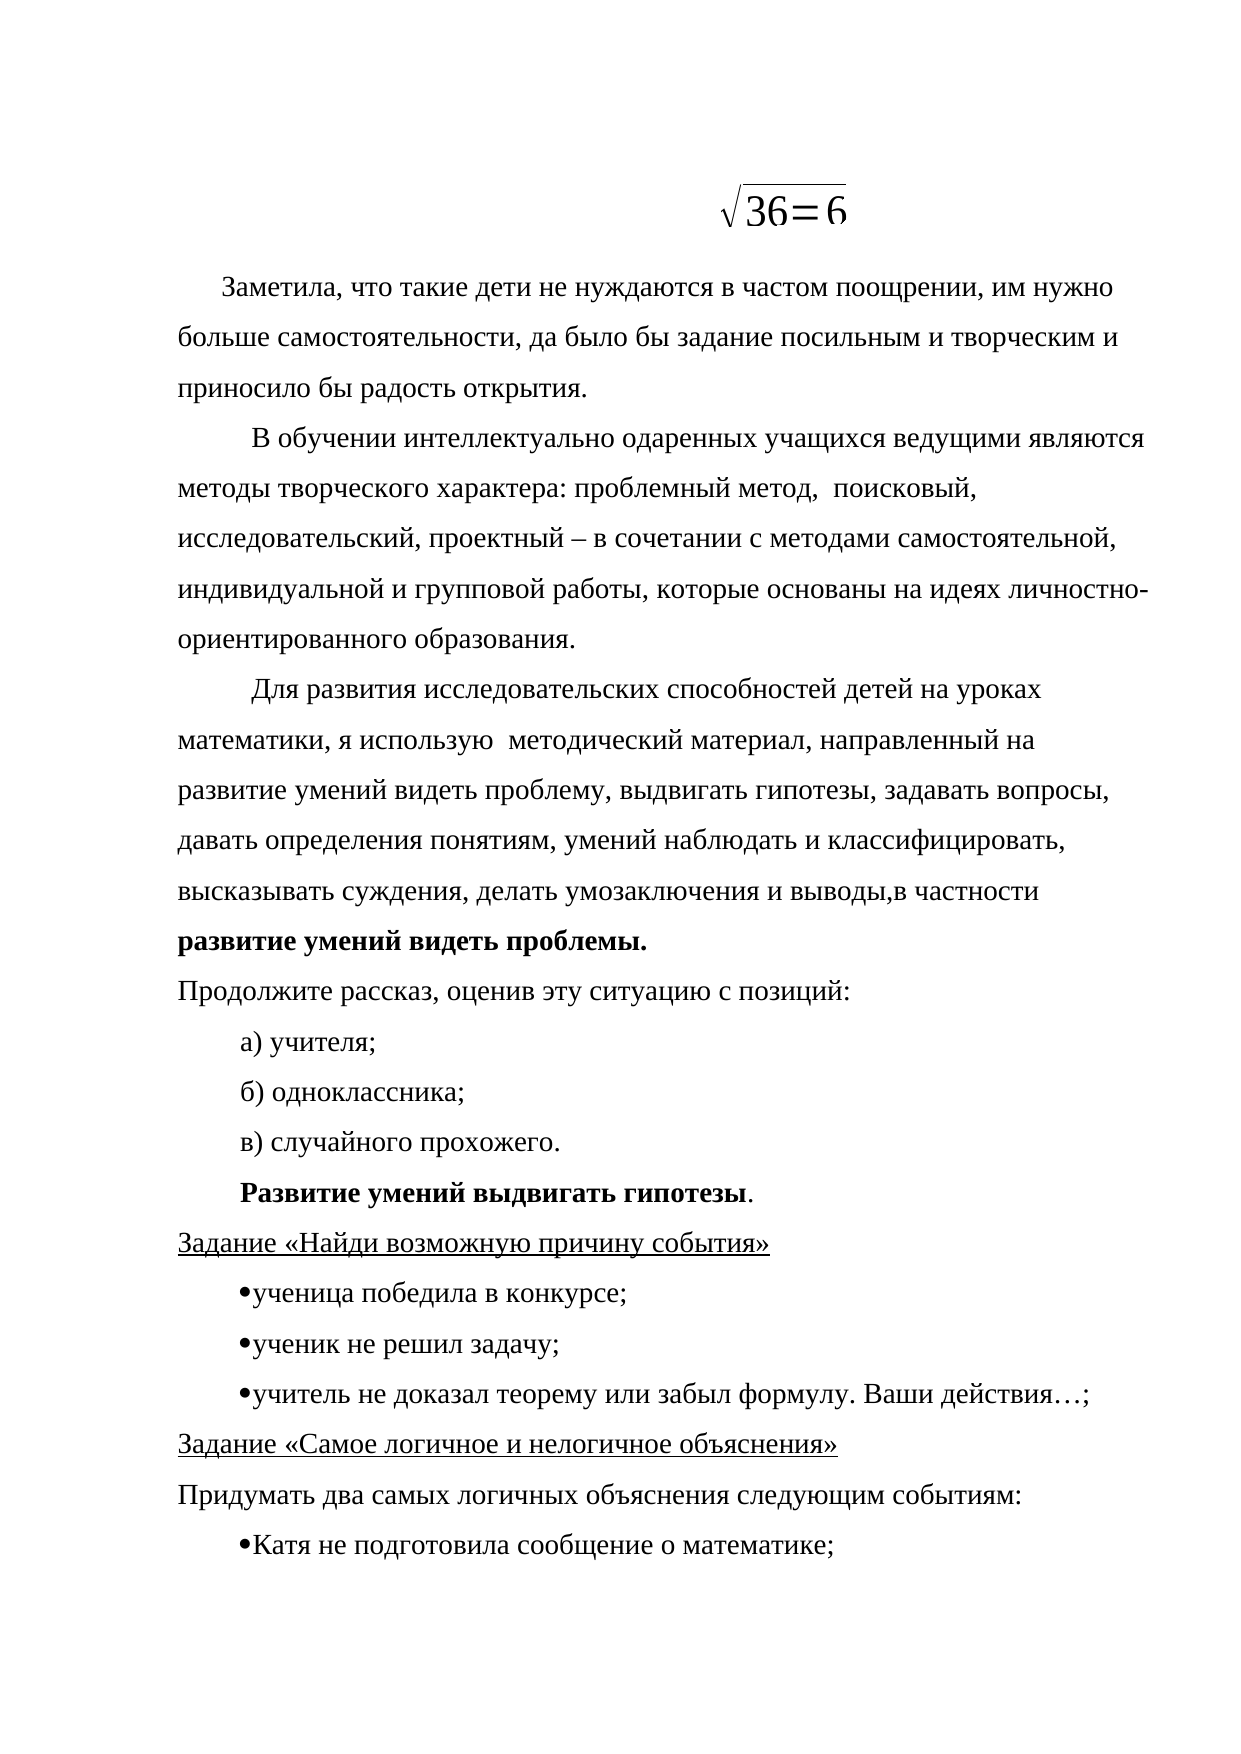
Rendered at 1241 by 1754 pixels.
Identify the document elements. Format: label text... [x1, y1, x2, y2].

text Придумать два самых логичных объяснения следующим событиям: [177, 1477, 1152, 1510]
text В обучении интеллектуально одаренных учащихся ведущими являются методы творческого характера: проблемный метод, поисковый, исследовательский, проектный – в сочетании с методами самостоятельной, индивидуальной и групповой работы, которые основаны на идеях личностно-ориентированного образования. [177, 420, 1152, 655]
text в) случайного прохожего. [240, 1124, 1152, 1158]
text Для развития исследовательских способностей детей на уроках математики, я использую методический материал, направленный на развитие умений видеть проблему, выдвигать гипотезы, задавать вопросы, давать определения понятиям, умений наблюдать и классифицировать, высказывать суждения, делать умозаключения и выводы,в частности развитие умений видеть проблемы. [177, 672, 1152, 957]
text б) одноклассника; [240, 1074, 1152, 1108]
text Задание «Самое логичное и нелогичное объяснения» [177, 1427, 1152, 1460]
list ученик не решил задачу; [240, 1326, 1152, 1359]
list Катя не подготовила сообщение о математике; [240, 1527, 1152, 1561]
text Заметила, что такие дети не нуждаются в частом поощрении, им нужно больше самостоятельности, да было бы задание посильным и творческим и приносило бы радость открытия. [177, 269, 1152, 403]
text Задание «Найди возможную причину события» [177, 1225, 1152, 1258]
list учитель не доказал теорему или забыл формулу. Ваши действия…; [240, 1376, 1152, 1410]
text а) учителя; [240, 1024, 1152, 1057]
list ученица победила в конкурсе; [240, 1275, 1152, 1309]
text Развитие умений выдвигать гипотезы. [177, 1175, 1152, 1208]
text Продолжите рассказ, оценив эту ситуацию с позиций: [177, 973, 1152, 1007]
